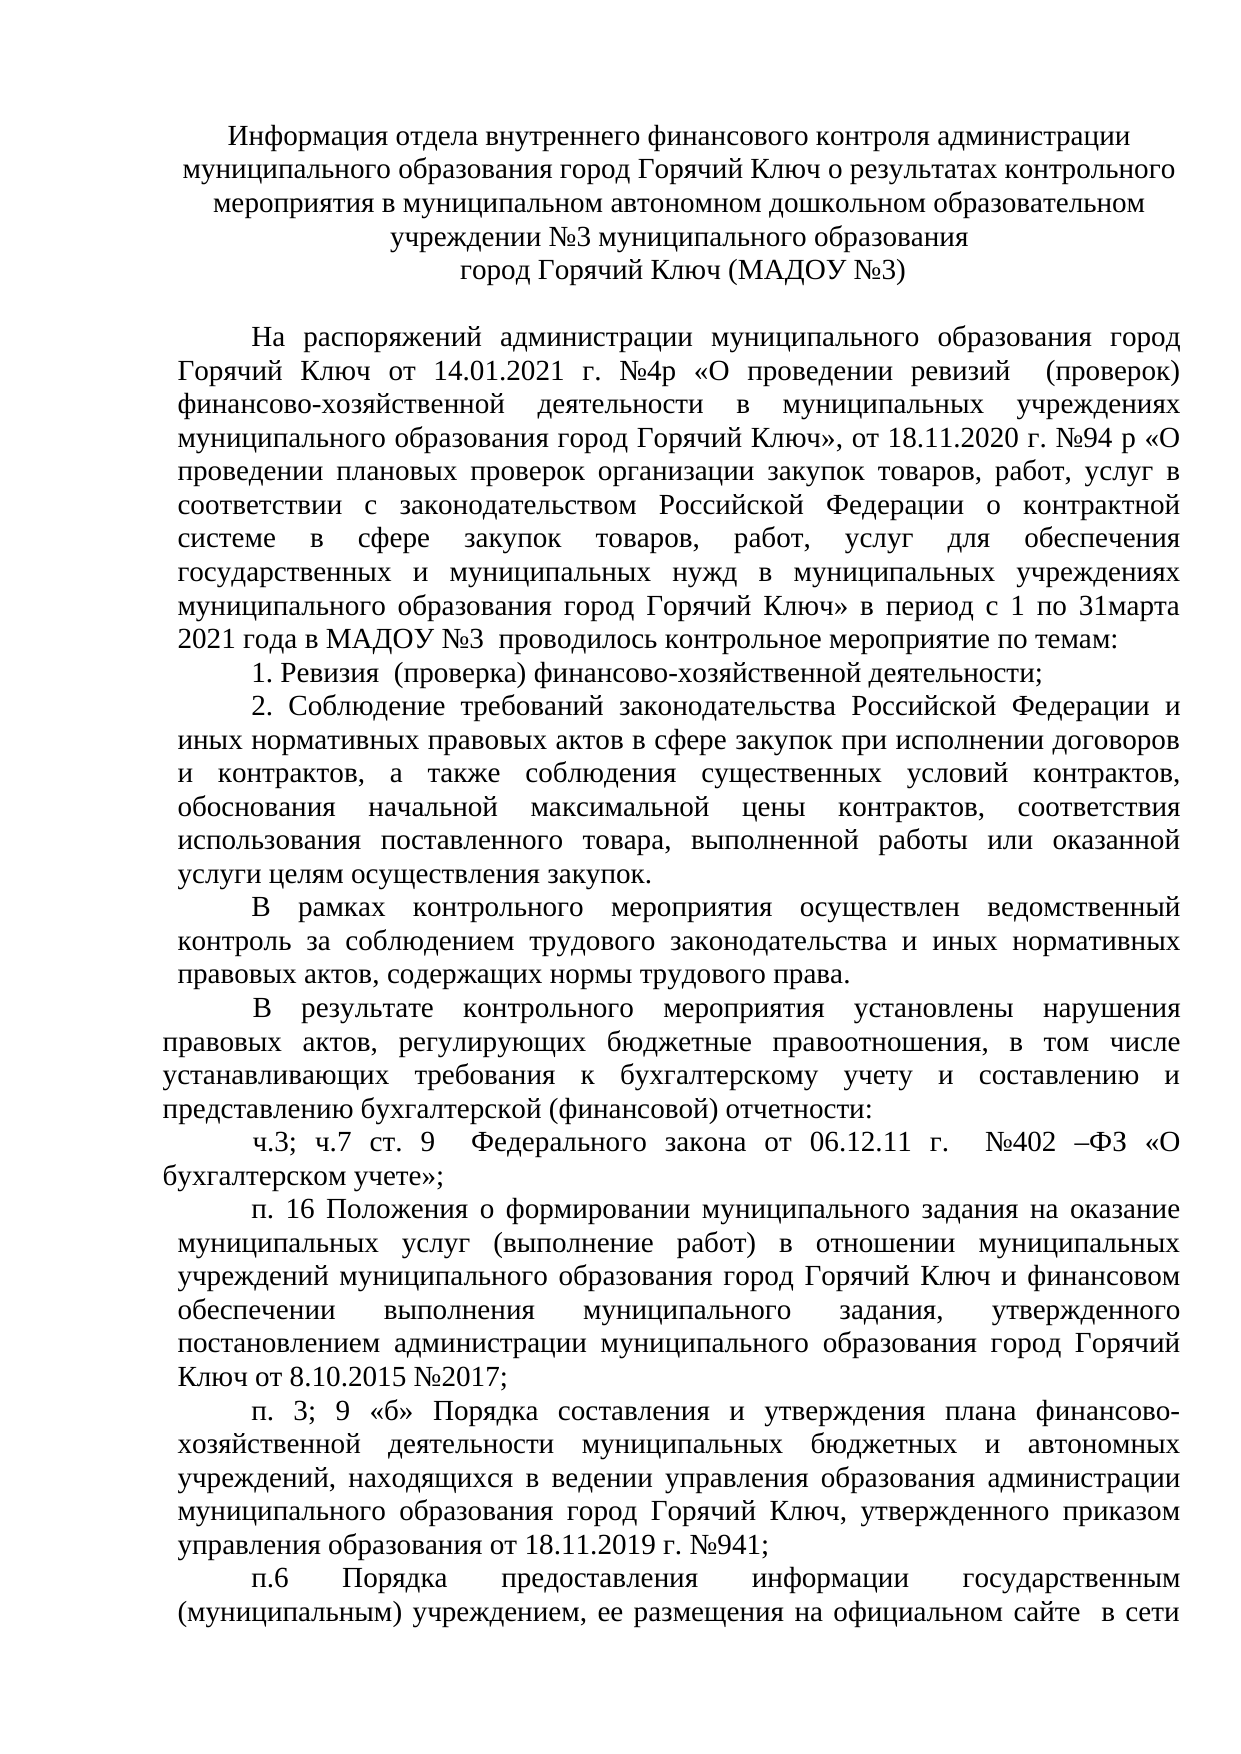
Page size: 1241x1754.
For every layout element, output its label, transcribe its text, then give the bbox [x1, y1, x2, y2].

text п. 16 Положения о формировании муниципального задания на оказание муниципальных услуг (выполнение работ) в отношении муниципальных учреждений муниципального образования город Горячий Ключ и финансовом обеспечении выполнения муниципального задания, утвержденного постановлением администрации муниципального образования город Горячий Ключ от 8.10.2015 №2017; [177, 1191, 1181, 1393]
text 2. Соблюдение требований законодательства Российской Федерации и иных нормативных правовых актов в сфере закупок при исполнении договоров и контрактов, а также соблюдения существенных условий контрактов, обоснования начальной максимальной цены контрактов, соответствия использования поставленного товара, выполненной работы или оказанной услуги целям осуществления закупок. [177, 688, 1181, 889]
text п. 3; 9 «б» Порядка составления и утверждения плана финансово-хозяйственной деятельности муниципальных бюджетных и автономных учреждений, находящихся в ведении управления образования администрации муниципального образования город Горячий Ключ, утвержденного приказом управления образования от 18.11.2019 г. №941; [177, 1393, 1181, 1560]
text муниципального образования город Горячий Ключ о результатах контрольного мероприятия в муниципальном автономном дошкольном образовательном учреждении №3 муниципального образования [177, 152, 1181, 252]
text Информация отдела внутреннего финансового контроля администрации [177, 118, 1181, 152]
text город Горячий Ключ (МАДОУ №3) [177, 252, 1181, 286]
text 1. Ревизия (проверка) финансово-хозяйственной деятельности; [177, 655, 1181, 688]
text В рамках контрольного мероприятия осуществлен ведомственный контроль за соблюдением трудового законодательства и иных нормативных правовых актов, содержащих нормы трудового права. [177, 889, 1181, 990]
text В результате контрольного мероприятия установлены нарушения правовых актов, регулирующих бюджетные правоотношения, в том числе устанавливающих требования к бухгалтерскому учету и составлению и представлению бухгалтерской (финансовой) отчетности: [162, 990, 1181, 1124]
text На распоряжений администрации муниципального образования город Горячий Ключ от 14.01.2021 г. №4р «О проведении ревизий (проверок) финансово-хозяйственной деятельности в муниципальных учреждениях муниципального образования город Горячий Ключ», от 18.11.2020 г. №94 р «О проведении плановых проверок организации закупок товаров, работ, услуг в соответствии с законодательством Российской Федерации о контрактной системе в сфере закупок товаров, работ, услуг для обеспечения государственных и муниципальных нужд в муниципальных учреждениях муниципального образования город Горячий Ключ» в период с 1 по 31марта 2021 года в МАДОУ №3 проводилось контрольное мероприятие по темам: [177, 319, 1181, 655]
text ч.3; ч.7 ст. 9 Федерального закона от 06.12.11 г. №402 –ФЗ «О бухгалтерском учете»; [162, 1124, 1181, 1191]
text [177, 1560, 1181, 1627]
